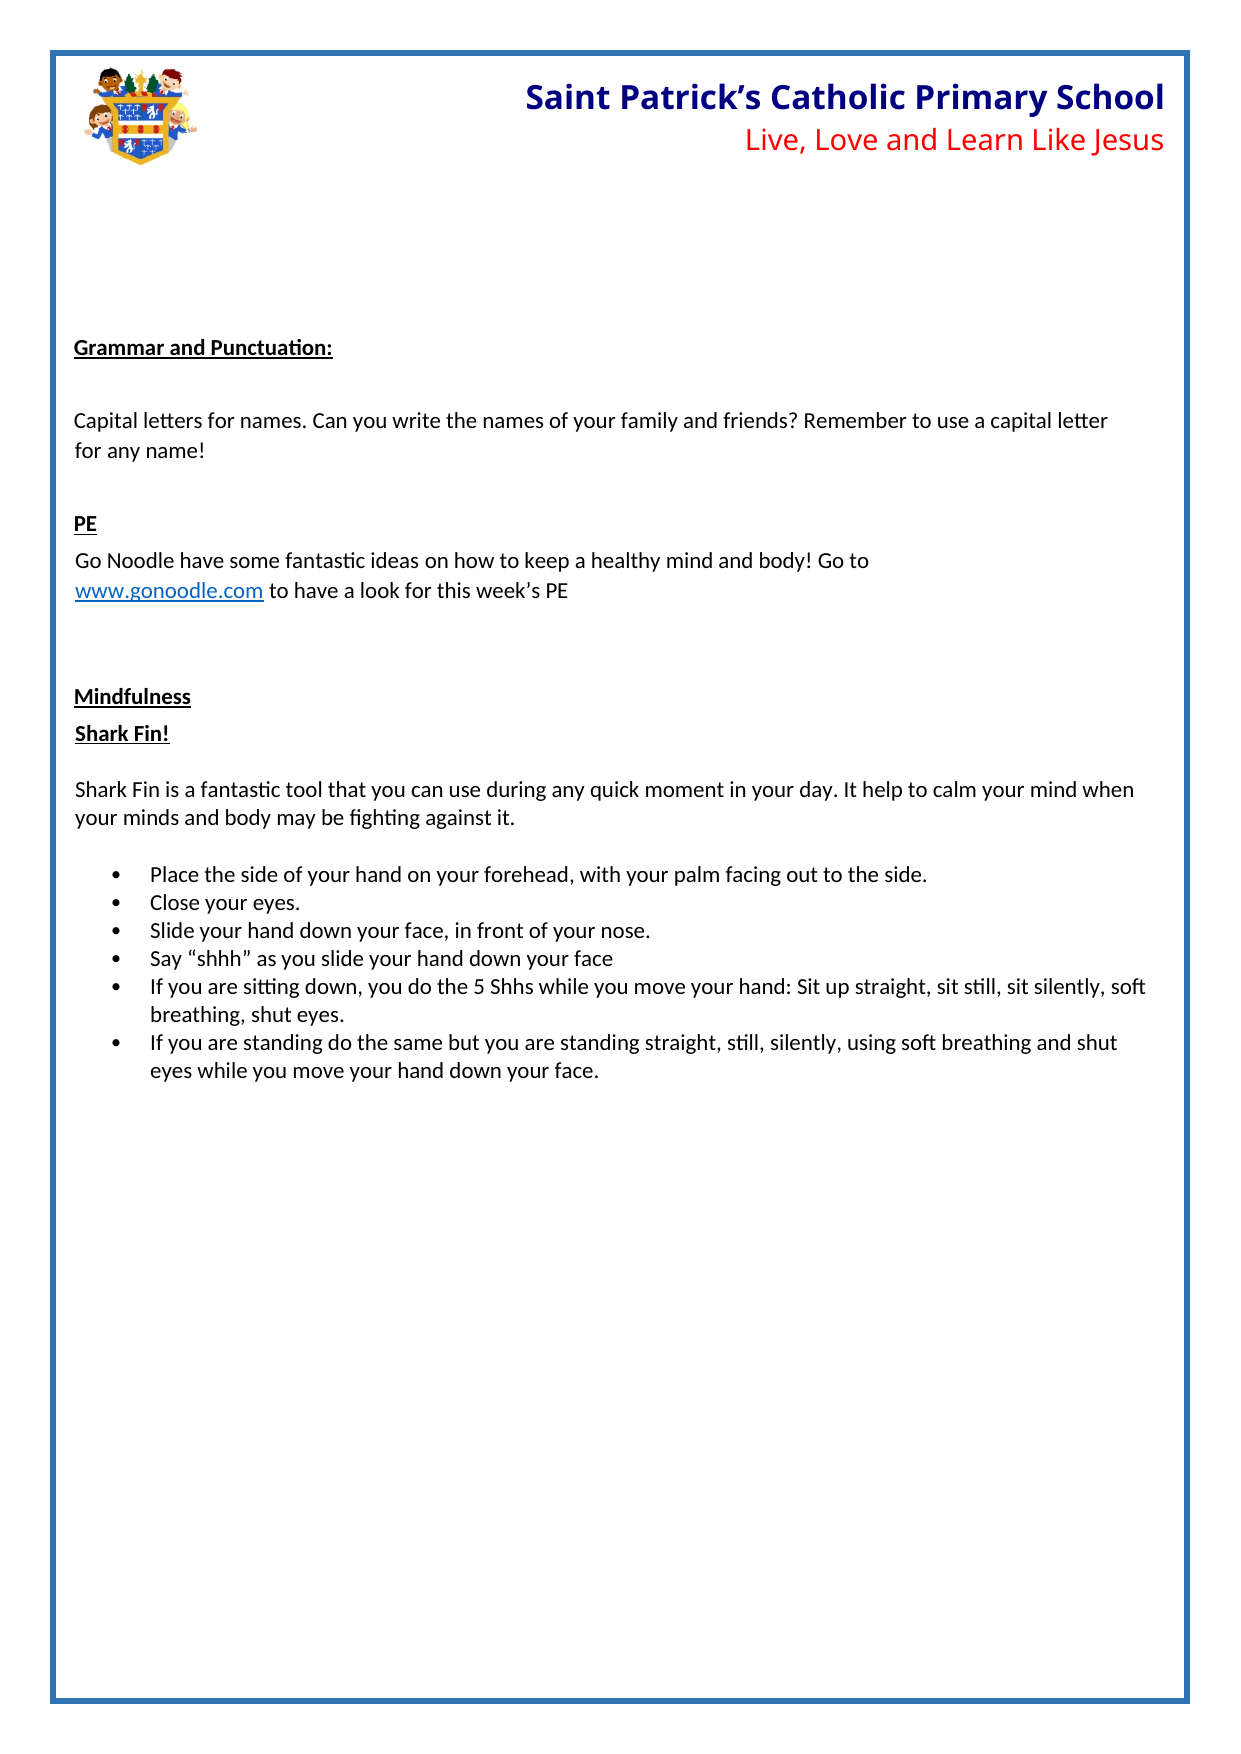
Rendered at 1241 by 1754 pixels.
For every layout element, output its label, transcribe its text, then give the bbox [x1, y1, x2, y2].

text Go Noodle have some fantastic ideas on how to keep a healthy mind and body! Go to www.gonoodle.com to have a look for this week’s PE [75, 546, 1062, 604]
text PE [73, 509, 1135, 538]
text Shark Fin! [75, 719, 1165, 747]
text Capital letters for names. Can you write the names of your family and friends? Remember to use a capital letter for any name! [73, 406, 1135, 464]
list If you are sitting down, you do the 5 Shhs while you move your hand: Sit up straight, sit still, sit silently, soft breathing, shut eyes. [112, 972, 1165, 1028]
text Shark Fin is a fantastic tool that you can use during any quick moment in your day. It help to calm your mind when your minds and body may be fighting against it. [75, 775, 1165, 831]
list Close your eyes. [112, 888, 1165, 916]
list Say “shhh” as you slide your hand down your face [112, 944, 1165, 972]
list Slide your hand down your face, in front of your nose. [112, 916, 1165, 944]
list Place the side of your hand on your forehead, with your palm facing out to the side. [112, 860, 1165, 888]
picture [75, 59, 203, 169]
text Mindfulness [73, 682, 1135, 710]
list If you are standing do the same but you are standing straight, still, silently, using soft breathing and shut eyes while you move your hand down your face. [112, 1028, 1165, 1084]
text Grammar and Punctuation: [73, 333, 1135, 361]
